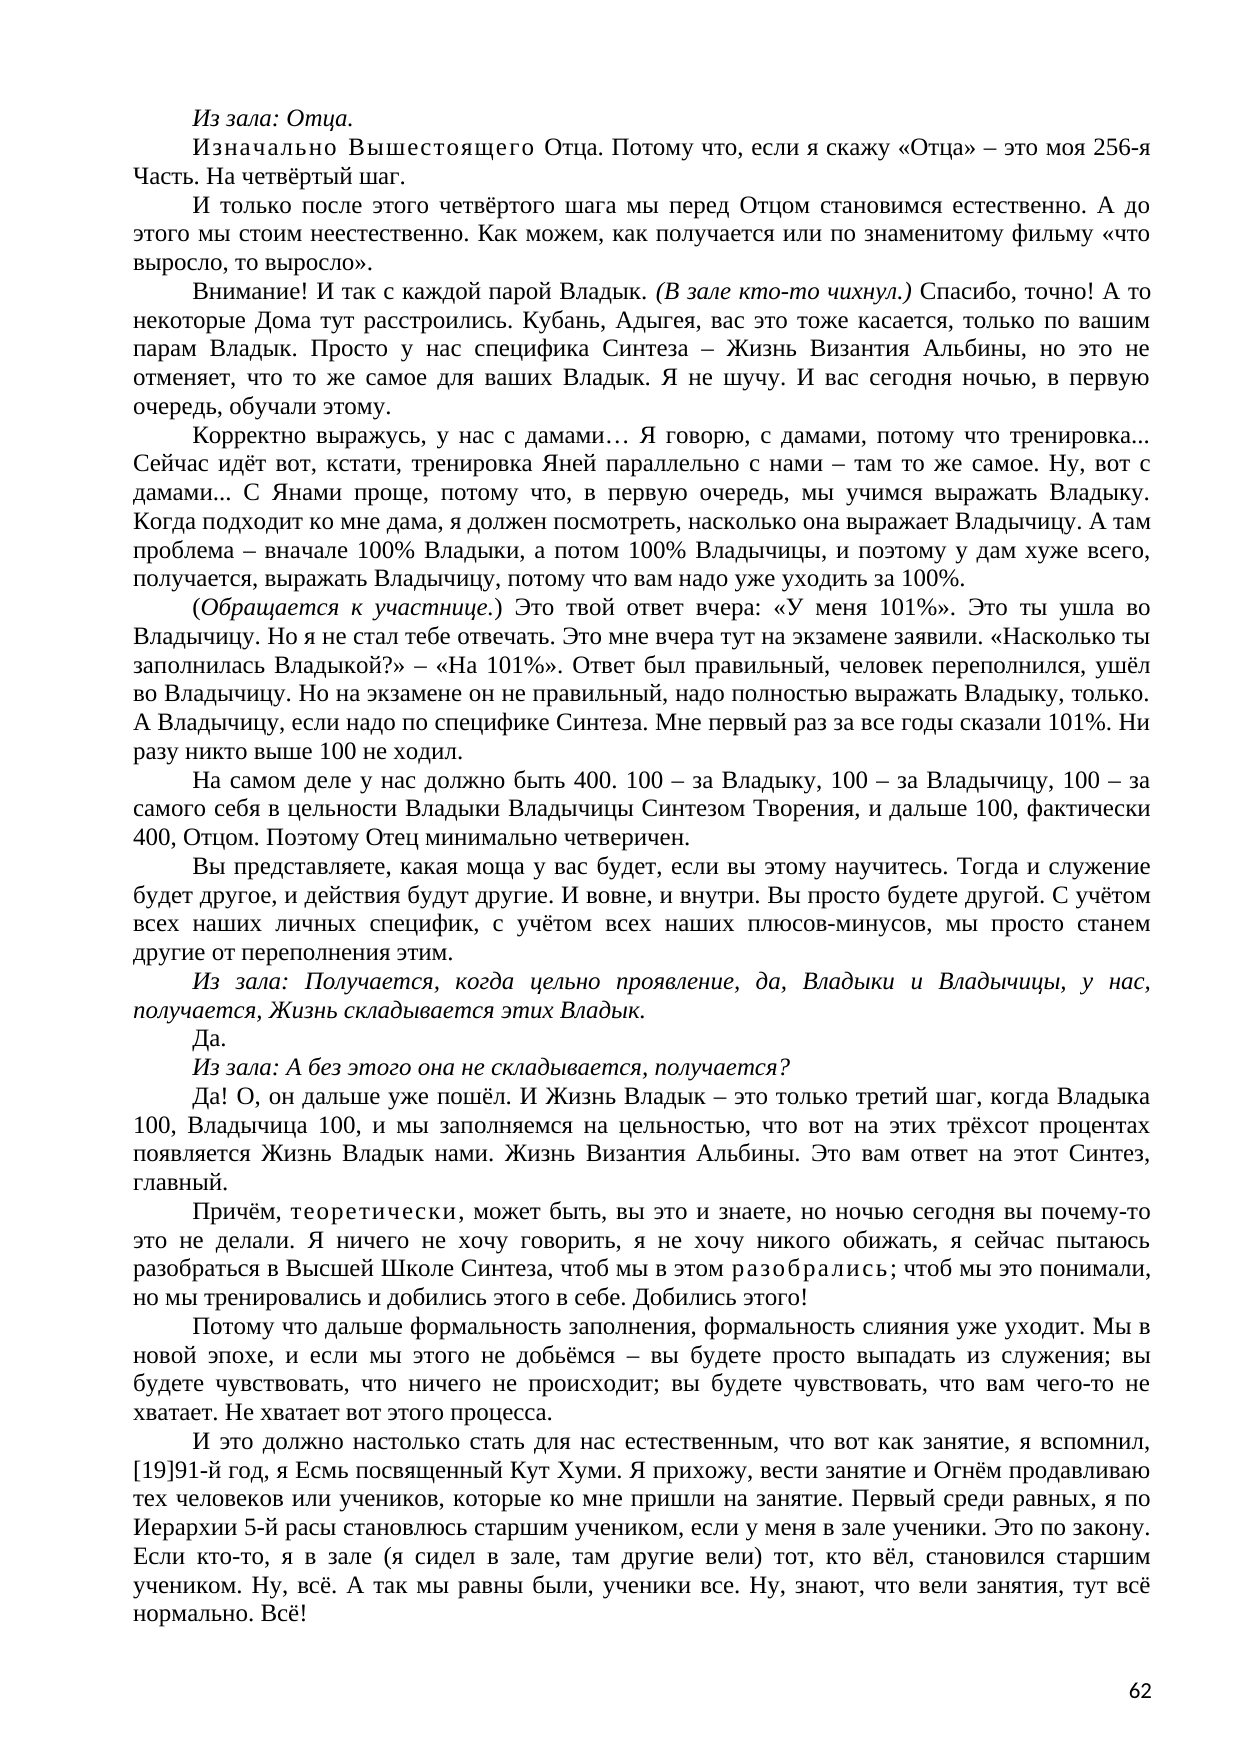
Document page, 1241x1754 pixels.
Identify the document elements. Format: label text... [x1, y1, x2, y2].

text Да. [133, 1023, 1152, 1052]
text Внимание! И так с каждой парой Владык. (В зале кто-то чихнул.) Спасибо, точно! А то некоторые Дома тут расстроились. Кубань, Адыгея, вас это тоже касается, только по вашим парам Владык. Просто у нас специфика Синтеза – Жизнь Византия Альбины, но это не отменяет, что то же самое для ваших Владык. Я не шучу. И вас сегодня ночью, в первую очередь, обучали этому. [133, 276, 1152, 420]
text Из зала: Отца. [133, 103, 1152, 132]
text (Обращается к участнице.) Это твой ответ вчера: «У меня 101%». Это ты ушла во Владычицу. Но я не стал тебе отвечать. Это мне вчера тут на экзамене заявили. «Насколько ты заполнилась Владыкой?» – «На 101%». Ответ был правильный, человек переполнился, ушёл во Владычицу. Но на экзамене он не правильный, надо полностью выражать Владыку, только. А Владычицу, если надо по специфике Синтеза. Мне первый раз за все годы сказали 101%. Ни разу никто выше 100 не ходил. [133, 592, 1152, 765]
text Потому что дальше формальность заполнения, формальность слияния уже уходит. Мы в новой эпохе, и если мы этого не добьёмся – вы будете просто выпадать из служения; вы будете чувствовать, что ничего не происходит; вы будете чувствовать, что вам чего-то не хватает. Не хватает вот этого процесса. [133, 1311, 1152, 1426]
text Корректно выражусь, у нас с дамами… Я говорю, с дамами, потому что тренировка... Сейчас идёт вот, кстати, тренировка Яней параллельно с нами – там то же самое. Ну, вот с дамами... С Янами проще, потому что, в первую очередь, мы учимся выражать Владыку. Когда подходит ко мне дама, я должен посмотреть, насколько она выражает Владычицу. А там проблема – вначале 100% Владыки, а потом 100% Владычицы, и поэтому у дам хуже всего, получается, выражать Владычицу, потому что вам надо уже уходить за 100%. [133, 420, 1152, 592]
text Из зала: Получается, когда цельно проявление, да, Владыки и Владычицы, у нас, получается, Жизнь складывается этих Владык. [133, 966, 1152, 1023]
text И это должно настолько стать для нас естественным, что вот как занятие, я вспомнил, [19]91-й год, я Есмь посвященный Кут Хуми. Я прихожу, вести занятие и Огнём продавливаю тех человеков или учеников, которые ко мне пришли на занятие. Первый среди равных, я по Иерархии 5-й расы становлюсь старшим учеником, если у меня в зале ученики. Это по закону. Если кто-то, я в зале (я сидел в зале, там другие вели) тот, кто вёл, становился старшим учеником. Ну, всё. А так мы равны были, ученики все. Ну, знают, что вели занятия, тут всё нормально. Всё! [133, 1426, 1152, 1627]
text Из зала: А без этого она не складывается, получается? [133, 1052, 1152, 1081]
text На самом деле у нас должно быть 400. 100 – за Владыку, 100 – за Владычицу, 100 – за самого себя в цельности Владыки Владычицы Синтезом Творения, и дальше 100, фактически 400, Отцом. Поэтому Отец минимально четверичен. [133, 765, 1152, 851]
text Причём, теоретически, может быть, вы это и знаете, но ночью сегодня вы почему-то это не делали. Я ничего не хочу говорить, я не хочу никого обижать, я сейчас пытаюсь разобраться в Высшей Школе Синтеза, чтоб мы в этом разобрались; чтоб мы это понимали, но мы тренировались и добились этого в себе. Добились этого! [133, 1196, 1152, 1311]
text И только после этого четвёртого шага мы перед Отцом становимся естественно. А до этого мы стоим неестественно. Как можем, как получается или по знаменитому фильму «что выросло, то выросло». [133, 190, 1152, 276]
text Да! О, он дальше уже пошёл. И Жизнь Владык – это только третий шаг, когда Владыка 100, Владычица 100, и мы заполняемся на цельностью, что вот на этих трёхсот процентах появляется Жизнь Владык нами. Жизнь Византия Альбины. Это вам ответ на этот Синтез, главный. [133, 1081, 1152, 1196]
text Вы представляете, какая моща у вас будет, если вы этому научитесь. Тогда и служение будет другое, и действия будут другие. И вовне, и внутри. Вы просто будете другой. С учётом всех наших личных специфик, с учётом всех наших плюсов-минусов, мы просто станем другие от переполнения этим. [133, 851, 1152, 966]
text Изначально Вышестоящего Отца. Потому что, если я скажу «Отца» – это моя 256-я Часть. На четвёртый шаг. [133, 132, 1152, 190]
